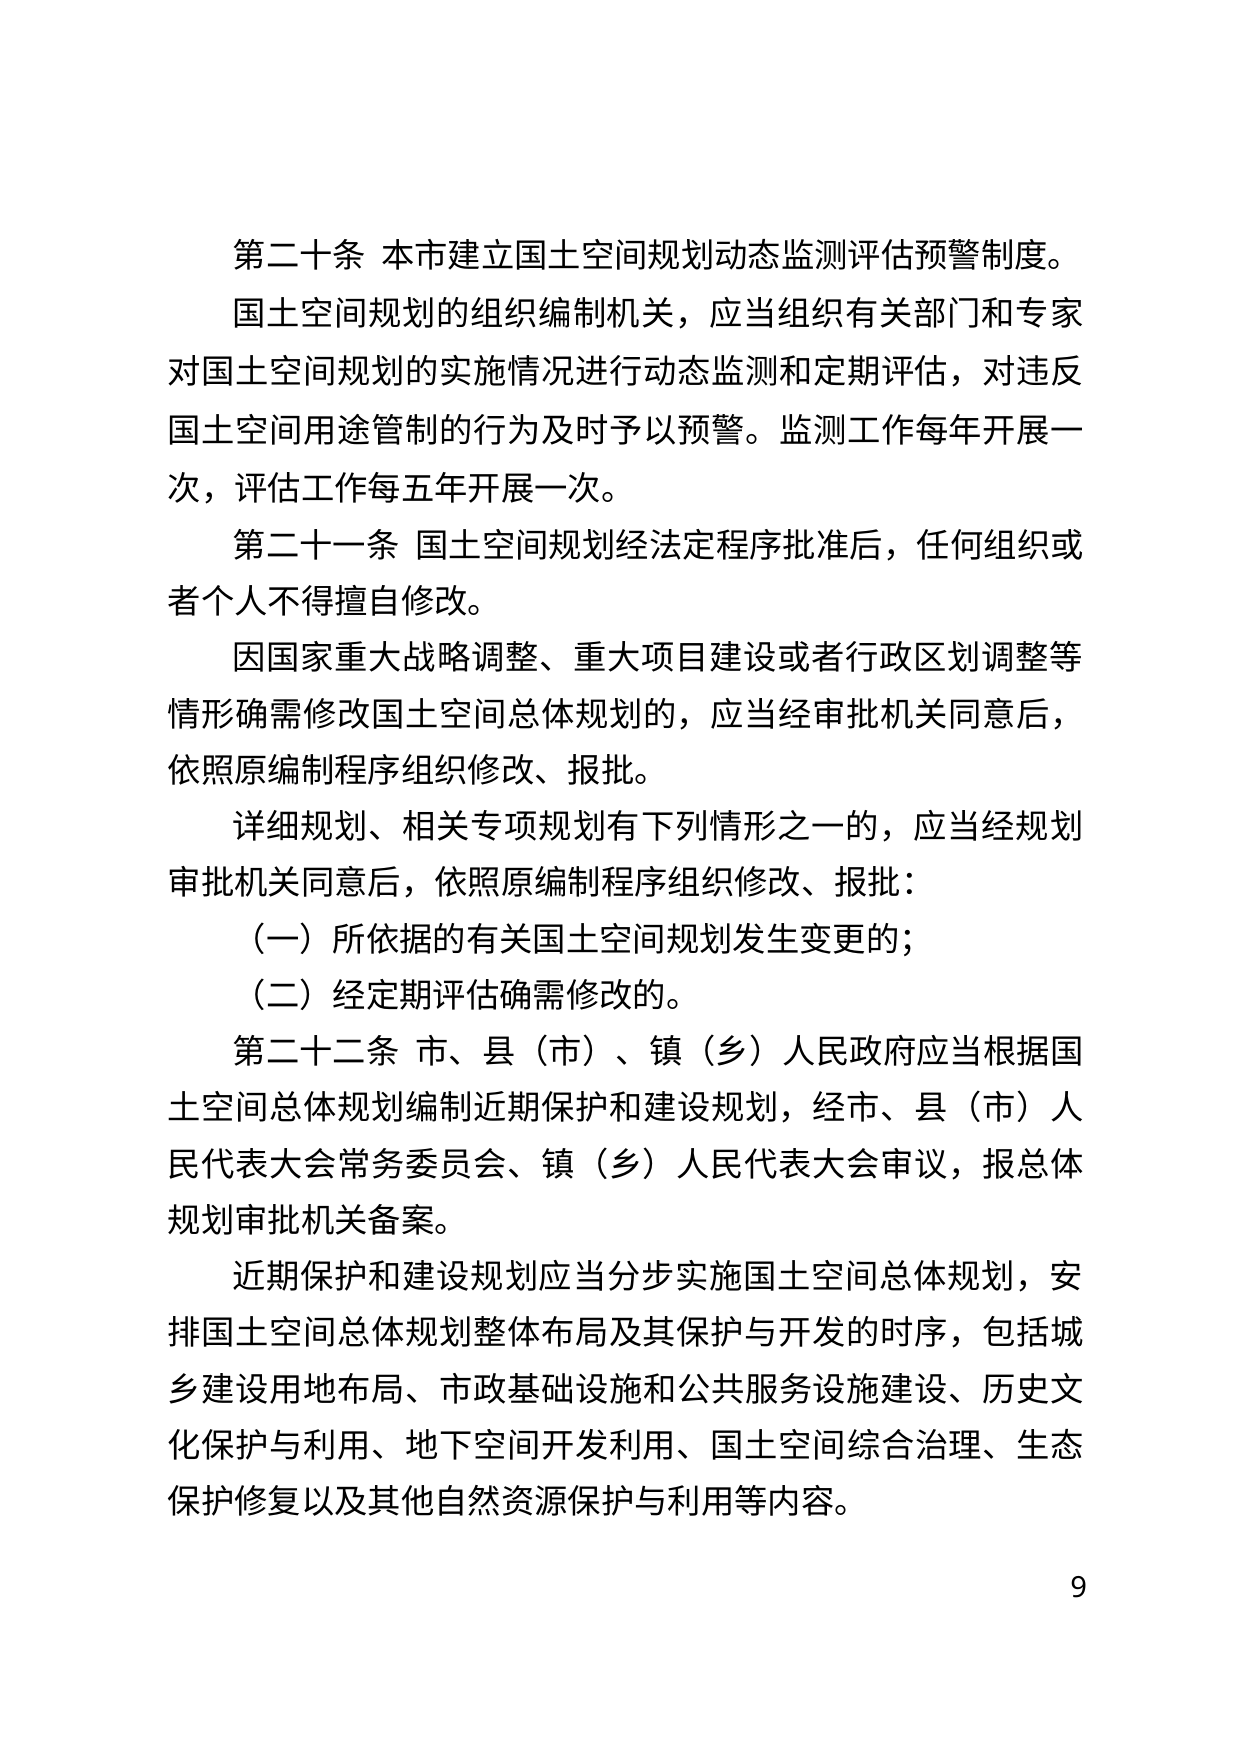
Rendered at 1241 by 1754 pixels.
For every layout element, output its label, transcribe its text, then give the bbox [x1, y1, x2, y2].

text 详细规划、相关专项规划有下列情形之一的，应当经规划审批机关同意后，依照原编制程序组织修改、报批： [168, 793, 1084, 906]
text （一）所依据的有关国土空间规划发生变更的； [168, 906, 1084, 962]
text 因国家重大战略调整、重大项目建设或者行政区划调整等情形确需修改国土空间总体规划的，应当经审批机关同意后，依照原编制程序组织修改、报批。 [168, 625, 1084, 793]
text 第二十条 本市建立国土空间规划动态监测评估预警制度。 [168, 221, 1084, 279]
text （二）经定期评估确需修改的。 [168, 962, 1084, 1018]
text 第二十一条 国土空间规划经法定程序批准后，任何组织或者个人不得擅自修改。 [168, 512, 1084, 625]
text 第二十二条 市、县（市）、镇（乡）人民政府应当根据国土空间总体规划编制近期保护和建设规划，经市、县（市）人民代表大会常务委员会、镇（乡）人民代表大会审议，报总体规划审批机关备案。 [168, 1018, 1084, 1243]
text 近期保护和建设规划应当分步实施国土空间总体规划，安排国土空间总体规划整体布局及其保护与开发的时序，包括城乡建设用地布局、市政基础设施和公共服务设施建设、历史文化保护与利用、地下空间开发利用、国土空间综合治理、生态保护修复以及其他自然资源保护与利用等内容。 [168, 1243, 1084, 1525]
text 国土空间规划的组织编制机关，应当组织有关部门和专家对国土空间规划的实施情况进行动态监测和定期评估，对违反国土空间用途管制的行为及时予以预警。监测工作每年开展一次，评估工作每五年开展一次。 [168, 279, 1084, 512]
